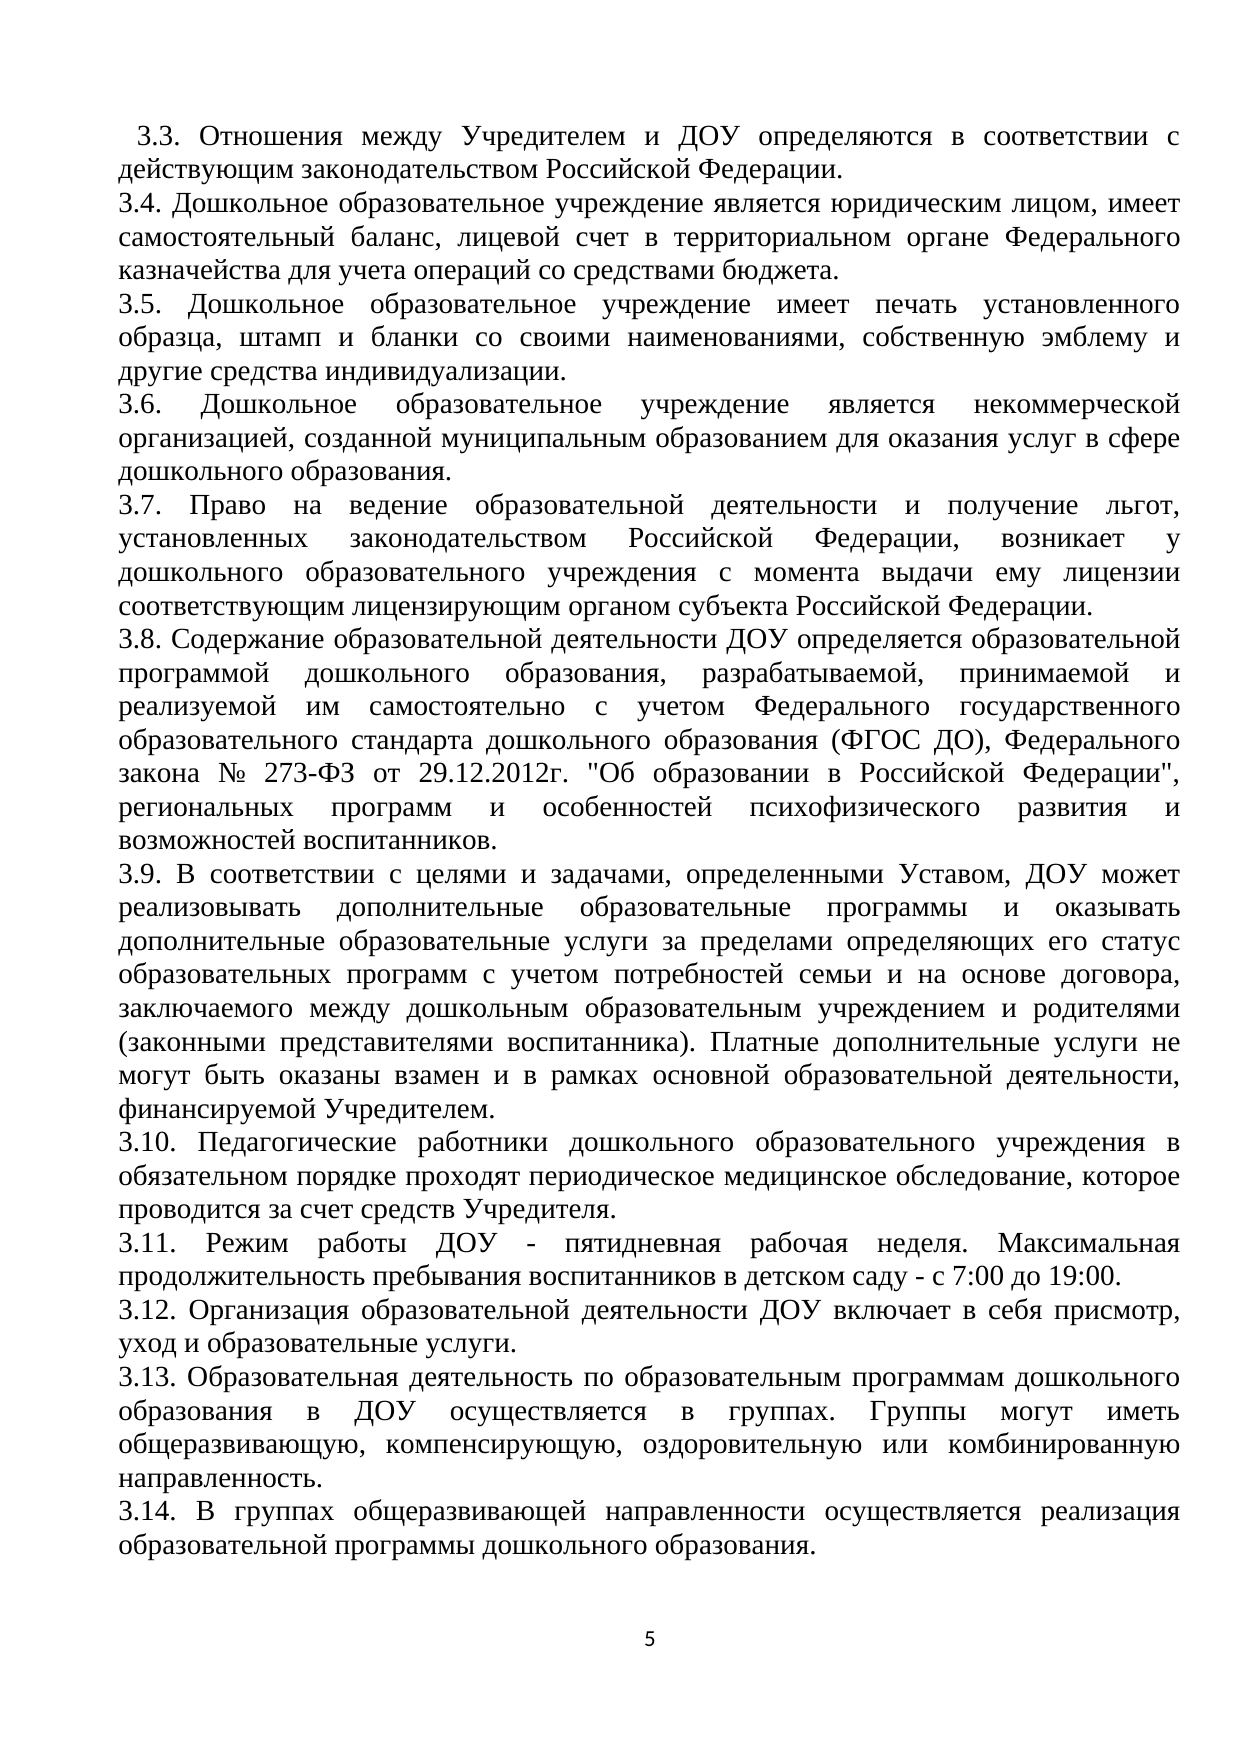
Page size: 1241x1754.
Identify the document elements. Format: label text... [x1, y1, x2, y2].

text 3.11. Режим работы ДОУ - пятидневная рабочая неделя. Максимальная продолжительность пребывания воспитанников в детском саду - с 7:00 до 19:00. [118, 1225, 1181, 1292]
text 3.7. Право на ведение образовательной деятельности и получение льгот, установленных законодательством Российской Федерации, возникает у дошкольного образовательного учреждения с момента выдачи ему лицензии соответствующим лицензирующим органом субъекта Российской Федерации. [118, 487, 1181, 621]
text 3.6. Дошкольное образовательное учреждение является некоммерческой организацией, созданной муниципальным образованием для оказания услуг в сфере дошкольного образования. [118, 386, 1181, 487]
text 3.13. Образовательная деятельность по образовательным программам дошкольного образования в ДОУ осуществляется в группах. Группы могут иметь общеразвивающую, компенсирующую, оздоровительную или комбинированную направленность. [118, 1359, 1181, 1493]
text 3.3. Отношения между Учредителем и ДОУ определяются в соответствии с действующим законодательством Российской Федерации. [118, 118, 1181, 185]
text 3.8. Содержание образовательной деятельности ДОУ определяется образовательной программой дошкольного образования, разрабатываемой, принимаемой и реализуемой им самостоятельно с учетом Федерального государственного образовательного стандарта дошкольного образования (ФГОС ДО), Федерального закона № 273-ФЗ от 29.12.2012г. "Об образовании в Российской Федерации", региональных программ и особенностей психофизического развития и возможностей воспитанников. [118, 621, 1181, 856]
text 3.4. Дошкольное образовательное учреждение является юридическим лицом, имеет самостоятельный баланс, лицевой счет в территориальном органе Федерального казначейства для учета операций со средствами бюджета. [118, 185, 1181, 286]
text 3.10. Педагогические работники дошкольного образовательного учреждения в обязательном порядке проходят периодическое медицинское обследование, которое проводится за счет средств Учредителя. [118, 1124, 1181, 1225]
text 3.9. В соответствии с целями и задачами, определенными Уставом, ДОУ может реализовывать дополнительные образовательные программы и оказывать дополнительные образовательные услуги за пределами определяющих его статус образовательных программ с учетом потребностей семьи и на основе договора, заключаемого между дошкольным образовательным учреждением и родителями (законными представителями воспитанника). Платные дополнительные услуги не могут быть оказаны взамен и в рамках основной образовательной деятельности, финансируемой Учредителем. [118, 856, 1181, 1124]
text 3.12. Организация образовательной деятельности ДОУ включает в себя присмотр, уход и образовательные услуги. [118, 1292, 1181, 1359]
text 3.14. В группах общеразвивающей направленности осуществляется реализация образовательной программы дошкольного образования. [118, 1493, 1181, 1560]
text 3.5. Дошкольное образовательное учреждение имеет печать установленного образца, штамп и бланки со своими наименованиями, собственную эмблему и другие средства индивидуализации. [118, 286, 1181, 386]
